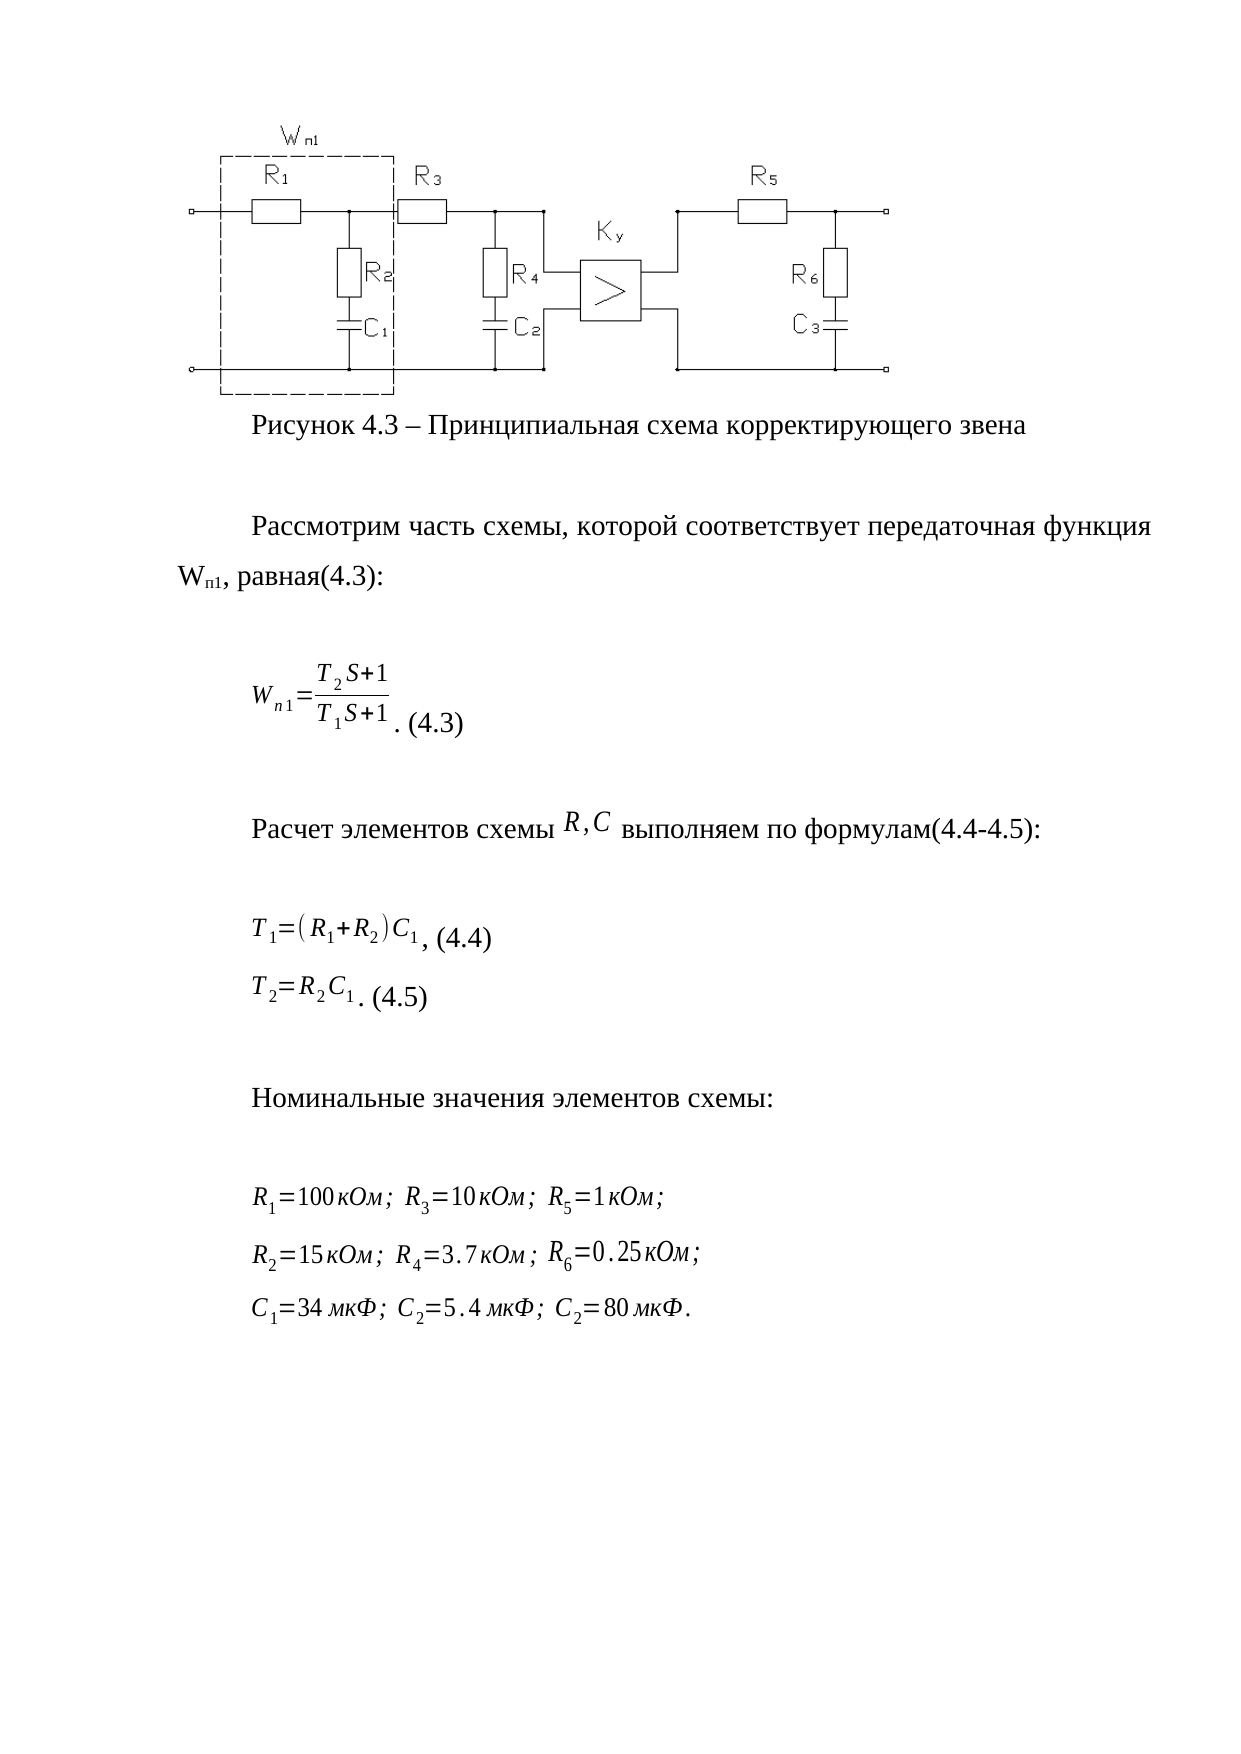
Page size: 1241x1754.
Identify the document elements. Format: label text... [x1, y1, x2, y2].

text Рассмотрим часть схемы, которой соответствует передаточная функция Wп1, равная(4.3): [177, 508, 1152, 592]
text , (4.4) [177, 912, 1152, 954]
text Номинальные значения элементов схемы: [177, 1080, 1152, 1113]
picture [177, 118, 903, 408]
text . (4.3) [177, 659, 1152, 738]
text . (4.5) [177, 971, 1152, 1013]
text Рисунок 4.3 – Принципиальная схема корректирующего звена [177, 407, 1152, 441]
text Расчет элементов схемы выполняем по формулам(4.4-4.5): [177, 806, 1152, 845]
